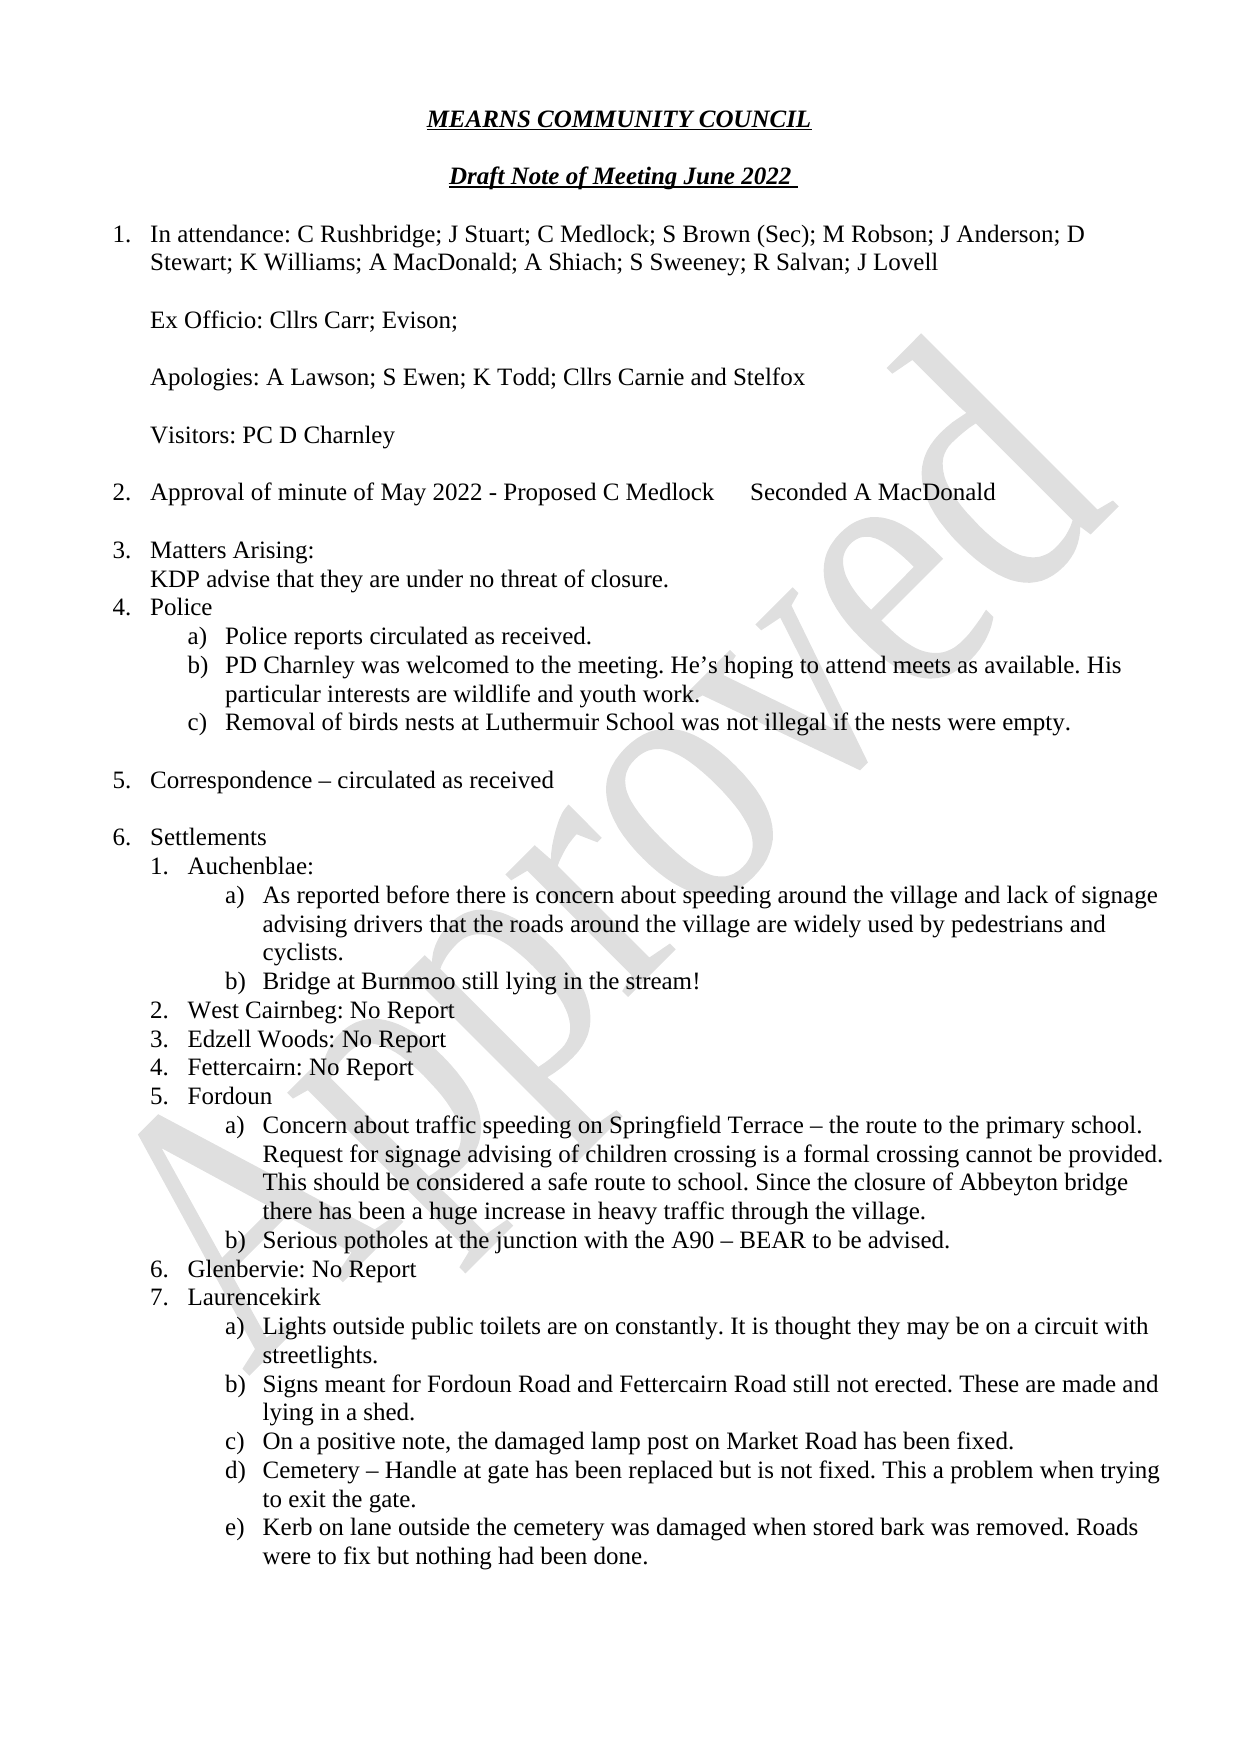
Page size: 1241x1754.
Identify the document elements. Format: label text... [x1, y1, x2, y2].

list Approval of minute of May 2022 - Proposed C Medlock Seconded A MacDonald [112, 477, 1165, 506]
list Serious potholes at the junction with the A90 – BEAR to be advised. [225, 1225, 1165, 1254]
list Lights outside public toilets are on constantly. It is thought they may be on a circuit with streetlights. [225, 1311, 1165, 1369]
list As reported before there is concern about speeding around the village and lack of signage advising drivers that the roads around the village are widely used by pedestrians and cyclists. [225, 880, 1165, 966]
list Signs meant for Fordoun Road and Fettercairn Road still not erected. These are made and lying in a shed. [225, 1369, 1165, 1426]
list West Cairnbeg: No Report [150, 995, 1165, 1024]
list On a positive note, the damaged lamp post on Market Road has been fixed. [225, 1426, 1165, 1455]
list Laurencekirk [150, 1282, 1165, 1311]
text Ex Officio: Cllrs Carr; Evison; [75, 305, 1165, 334]
list PD Charnley was welcomed to the meeting. He’s hoping to attend meets as available. His particular interests are wildlife and youth work. [187, 650, 1165, 707]
list Police reports circulated as received. [187, 621, 1165, 650]
list Removal of birds nests at Luthermuir School was not illegal if the nests were empty. [187, 707, 1165, 736]
list Cemetery – Handle at gate has been replaced but is not fixed. This a problem when trying to exit the gate. [225, 1455, 1165, 1512]
list Settlements [112, 822, 1165, 851]
text Draft Note of Meeting June 2022 [75, 161, 1165, 190]
list Glenbervie: No Report [150, 1254, 1165, 1282]
list Fettercairn: No Report [150, 1052, 1165, 1081]
list KDP advise that they are under no threat of closure. [150, 564, 1165, 592]
text Visitors: PC D Charnley [75, 420, 1165, 449]
text MEARNS COMMUNITY COUNCIL [75, 104, 1165, 132]
list Police [112, 592, 1165, 621]
list Edzell Woods: No Report [150, 1024, 1165, 1052]
list Kerb on lane outside the cemetery was damaged when stored bark was removed. Roads were to fix but nothing had been done. [225, 1512, 1165, 1570]
list Concern about traffic speeding on Springfield Terrace – the route to the primary school. Request for signage advising of children crossing is a formal crossing cannot be provided. This should be considered a safe route to school. Since the closure of Abbeyton bridge there has been a huge increase in heavy traffic through the village. [225, 1110, 1165, 1225]
list Fordoun [150, 1081, 1165, 1110]
list Matters Arising: [112, 535, 1165, 564]
list Auchenblae: [150, 851, 1165, 880]
text Apologies: A Lawson; S Ewen; K Todd; Cllrs Carnie and Stelfox [75, 362, 1165, 391]
list Bridge at Burnmoo still lying in the stream! [225, 966, 1165, 995]
list Correspondence – circulated as received [112, 765, 1165, 794]
list In attendance: C Rushbridge; J Stuart; C Medlock; S Brown (Sec); M Robson; J Anderson; D Stewart; K Williams; A MacDonald; A Shiach; S Sweeney; R Salvan; J Lovell [112, 219, 1165, 276]
